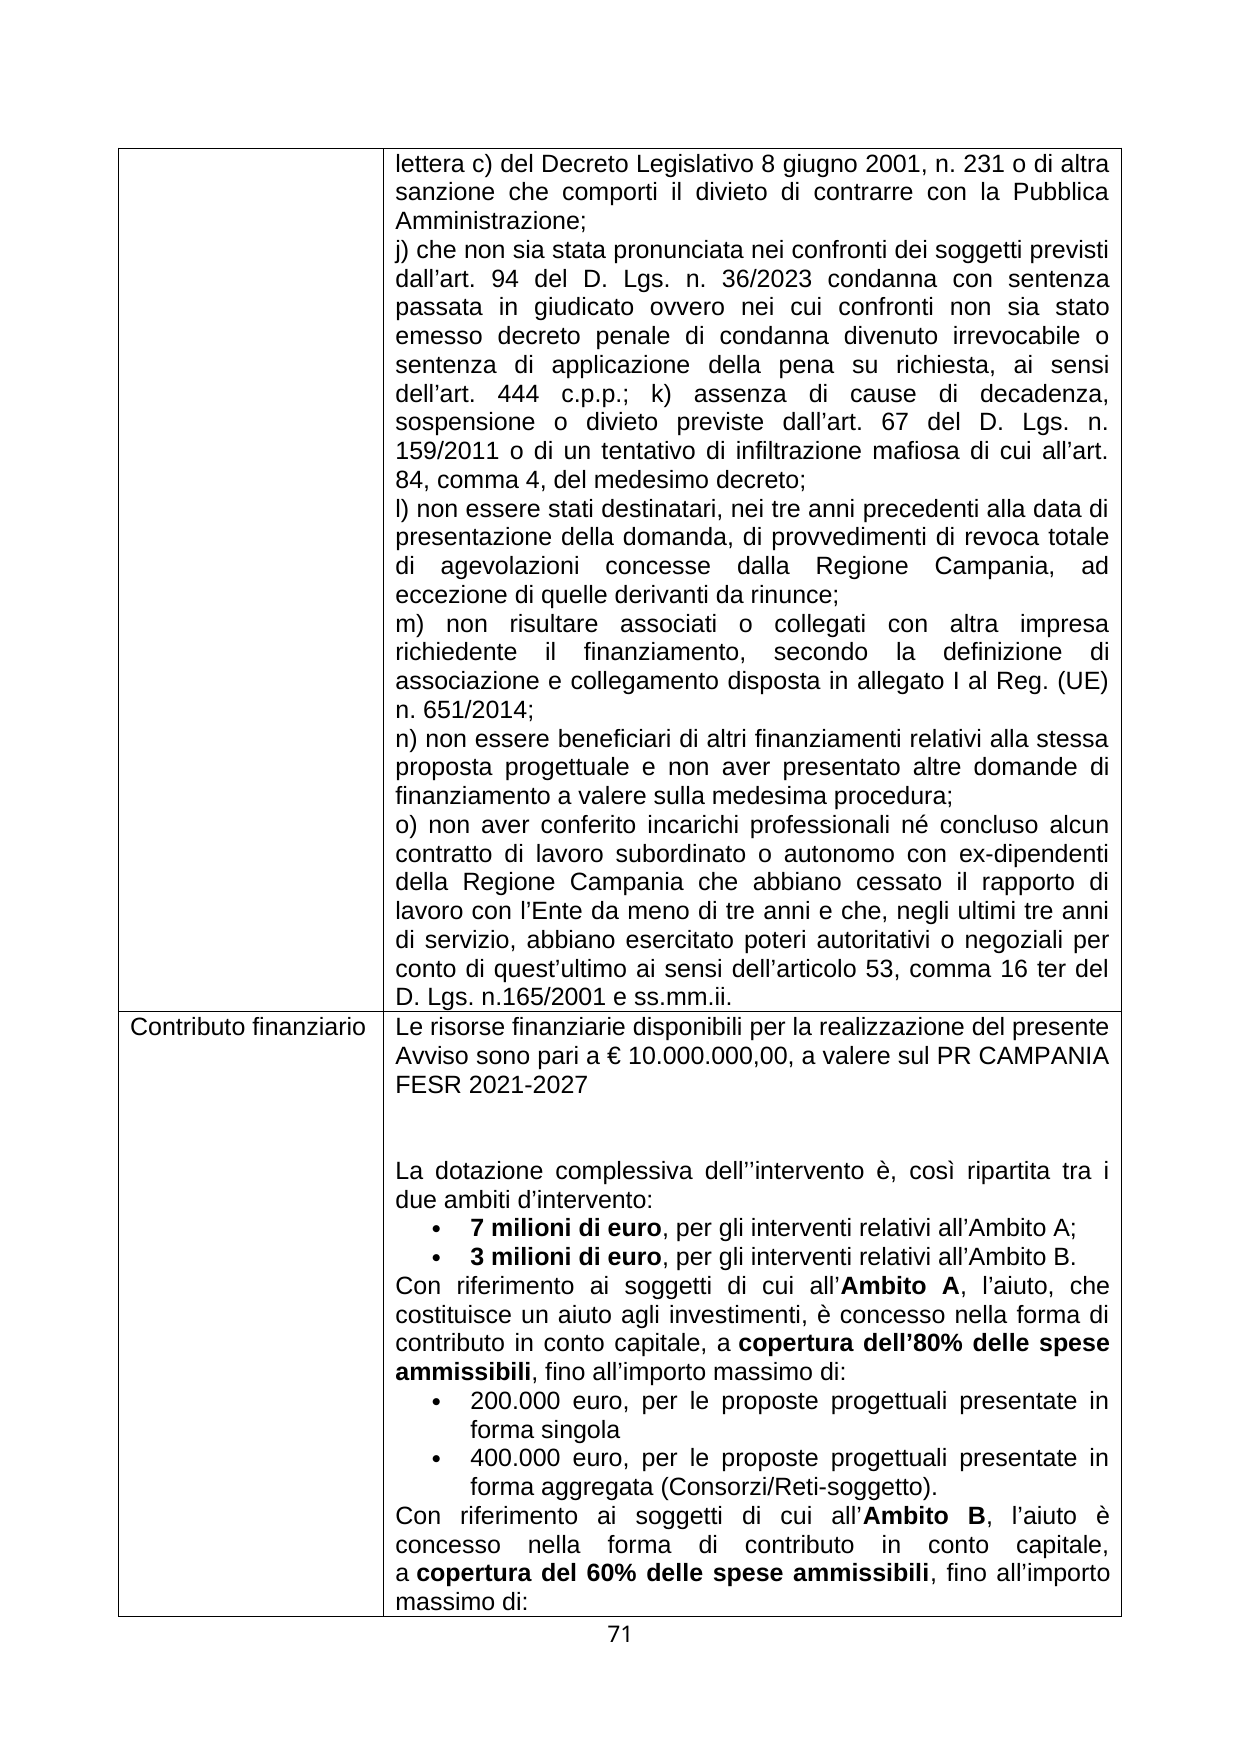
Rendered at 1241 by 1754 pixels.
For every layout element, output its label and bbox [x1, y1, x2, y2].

table_cell [384, 1012, 1121, 1616]
table_cell [384, 149, 1121, 1011]
table_cell [119, 149, 383, 1011]
table_cell [119, 1012, 383, 1616]
